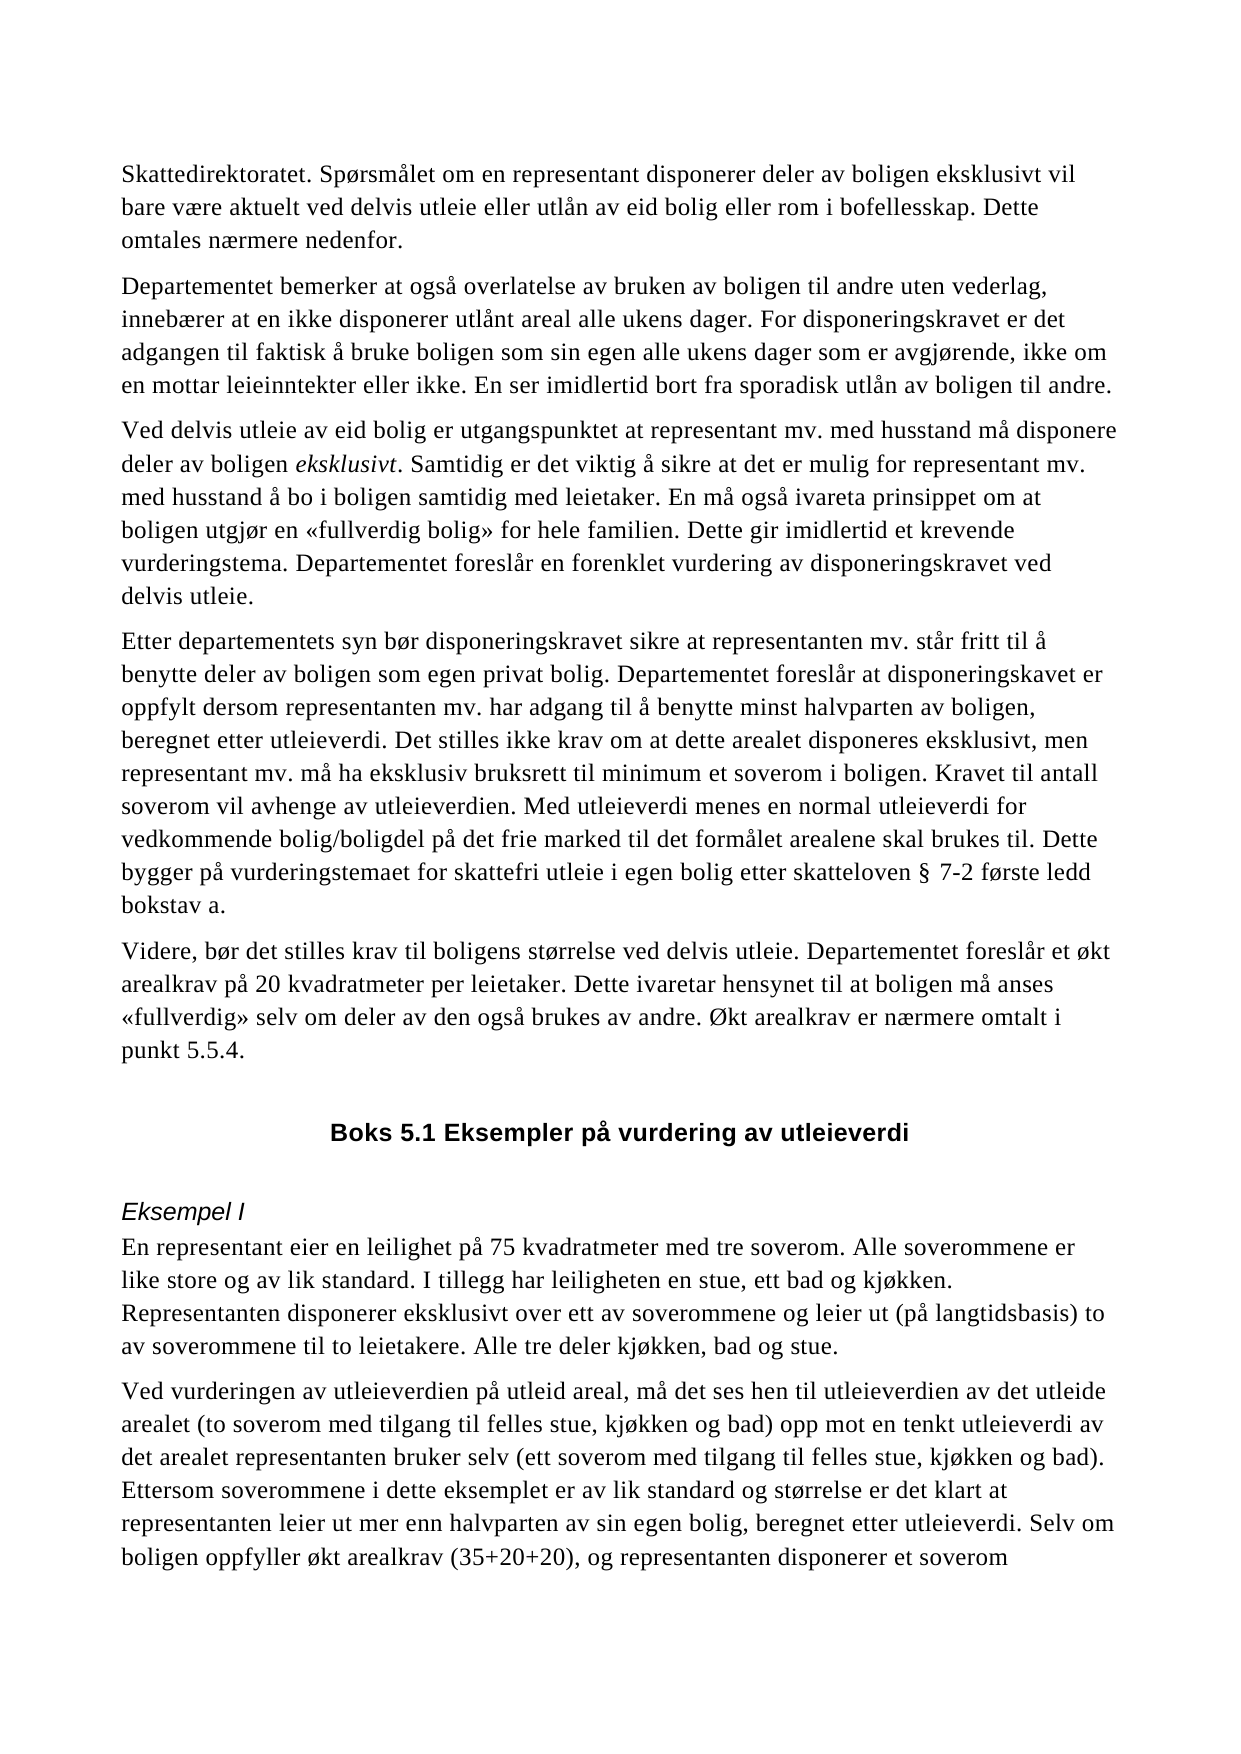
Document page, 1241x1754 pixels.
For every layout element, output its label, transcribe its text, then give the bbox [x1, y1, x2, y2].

text Eksempel I [121, 1197, 1119, 1226]
text En representant eier en leilighet på 75 kvadratmeter med tre soverom. Alle soverommene er like store og av lik standard. I tillegg har leiligheten en stue, ett bad og kjøkken. Representanten disponerer eksklusivt over ett av soverommene og leier ut (på langtidsbasis) to av soverommene til to leietakere. Alle tre deler kjøkken, bad og stue. [121, 1232, 1119, 1360]
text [121, 159, 1119, 254]
text Ved delvis utleie av eid bolig er utgangspunktet at representant mv. med husstand må disponere deler av boligen eksklusivt. Samtidig er det viktig å sikre at det er mulig for representant mv. med husstand å bo i boligen samtidig med leietaker. En må også ivareta prinsippet om at boligen utgjør en «fullverdig bolig» for hele familien. Dette gir imidlertid et krevende vurderingstema. Departementet foreslår en forenklet vurdering av disponeringskravet ved delvis utleie. [121, 416, 1119, 609]
text Departementet bemerker at også overlatelse av bruken av boligen til andre uten vederlag, innebærer at en ikke disponerer utlånt areal alle ukens dager. For disponeringskravet er det adgangen til faktisk å bruke boligen som sin egen alle ukens dager som er avgjørende, ikke om en mottar leieinntekter eller ikke. En ser imidlertid bort fra sporadisk utlån av boligen til andre. [121, 271, 1119, 399]
text Videre, bør det stilles krav til boligens størrelse ved delvis utleie. Departementet foreslår et økt arealkrav på 20 kvadratmeter per leietaker. Dette ivaretar hensynet til at boligen må anses «fullverdig» selv om deler av den også brukes av andre. Økt arealkrav er nærmere omtalt i punkt 5.5.4. [121, 936, 1119, 1064]
text Etter departementets syn bør disponeringskravet sikre at representanten mv. står fritt til å benytte deler av boligen som egen privat bolig. Departementet foreslår at disponeringskavet er oppfylt dersom representanten mv. har adgang til å benytte minst halvparten av boligen, beregnet etter utleieverdi. Det stilles ikke krav om at dette arealet disponeres eksklusivt, men representant mv. må ha eksklusiv bruksrett til minimum et soverom i boligen. Kravet til antall soverom vil avhenge av utleieverdien. Med utleieverdi menes en normal utleieverdi for vedkommende bolig/boligdel på det frie marked til det formålet arealene skal brukes til. Dette bygger på vurderingstemaet for skattefri utleie i egen bolig etter skatteloven § 7-2 første ledd bokstav a. [121, 626, 1119, 919]
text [121, 1376, 1119, 1570]
text Eksempler på vurdering av utleieverdi [121, 1118, 1119, 1147]
